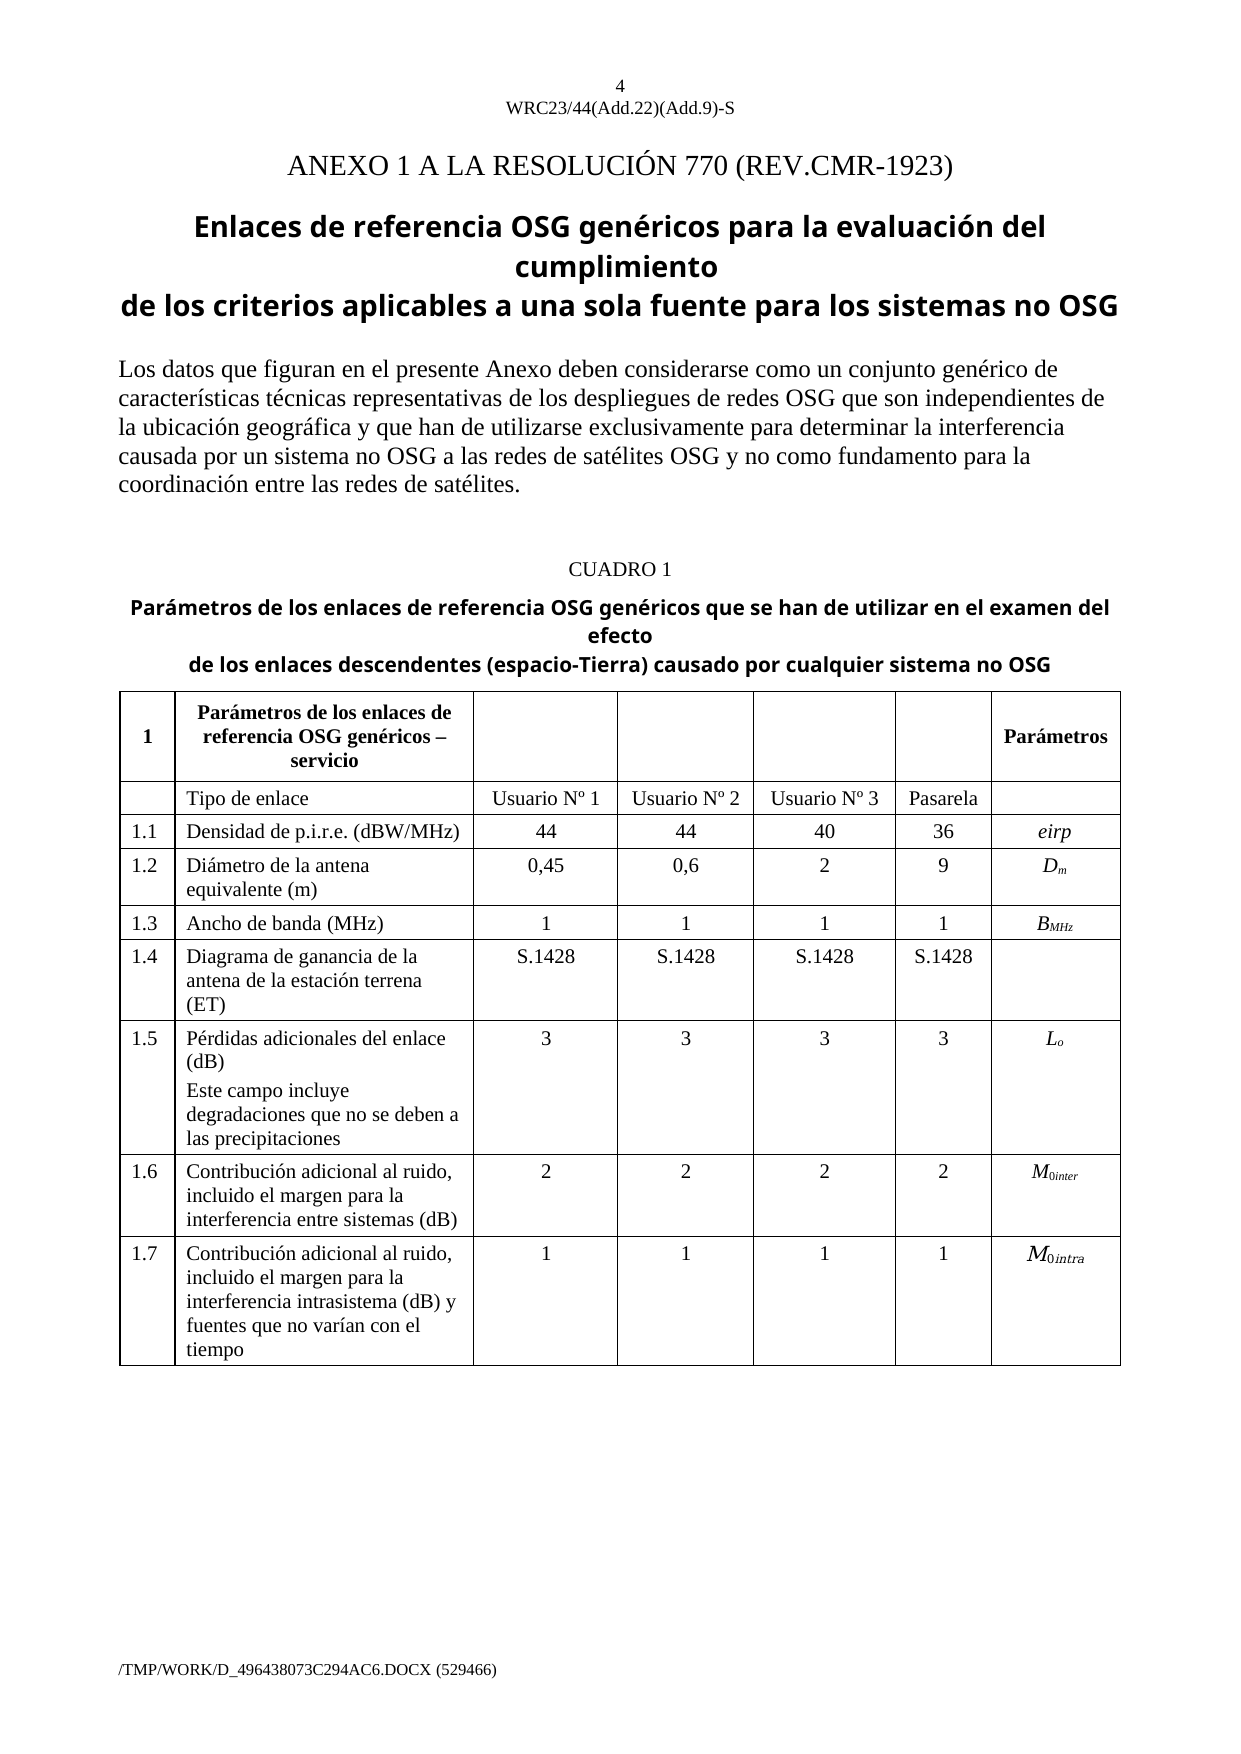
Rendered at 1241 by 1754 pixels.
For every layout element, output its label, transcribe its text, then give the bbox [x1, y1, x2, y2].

table_cell S.1428 [618, 940, 753, 1020]
table_cell Diagrama de ganancia de la antena de la estación terrena (ET) [176, 940, 473, 1020]
table_cell 1 [754, 906, 895, 939]
table_cell 1 [754, 1237, 895, 1365]
table_cell 40 [754, 815, 895, 848]
table_cell S.1428 [896, 940, 991, 1020]
table_cell 0,6 [618, 849, 753, 905]
table_cell 0,45 [474, 849, 617, 905]
table_cell eirp [992, 815, 1120, 848]
table_cell 3 [754, 1021, 895, 1154]
table_header Parámetros [992, 692, 1120, 781]
table_cell 3 [618, 1021, 753, 1154]
table_cell Usuario Nº 2 [618, 782, 753, 814]
table_cell Contribución adicional al ruido, incluido el margen para la interferencia intrasistema (dB) y fuentes que no varían con el tiempo [176, 1237, 473, 1365]
title Parámetros de los enlaces de referencia OSG genéricos que se han de utilizar en el examen del efecto de los enlaces descendentes (espacio-Tierra) causado por cualquier sistema no OSG [118, 593, 1122, 678]
table_cell 44 [474, 815, 617, 848]
table_cell Ancho de banda (MHz) [176, 906, 473, 939]
table_cell [992, 940, 1120, 1020]
table_cell 1 [474, 906, 617, 939]
table_cell 1 [618, 1237, 753, 1365]
table_cell 1 [896, 906, 991, 939]
table_cell Lo [992, 1021, 1120, 1154]
table_cell S.1428 [474, 940, 617, 1020]
table_cell 2 [896, 1155, 991, 1236]
table_cell 1.2 [121, 849, 174, 905]
table_cell 2 [754, 849, 895, 905]
table_cell Usuario Nº 1 [474, 782, 617, 814]
table_header [754, 692, 895, 781]
table_cell 1 [618, 906, 753, 939]
title Los datos que figuran en el presente Anexo deben considerarse como un conjunto genérico de características técnicas representativas de los despliegues de redes OSG que son independientes de la ubicación geográfica y que han de utilizarse exclusivamente para determinar la interferencia causada por un sistema no OSG a las redes de satélites OSG y no como fundamento para la coordinación entre las redes de satélites. [118, 354, 1122, 498]
table_cell Densidad de p.i.r.e. (dBW/MHz) [176, 815, 473, 848]
table_cell 1 [474, 1237, 617, 1365]
table_header 1 [121, 692, 174, 781]
table_cell [121, 782, 174, 814]
table_cell Pasarela [896, 782, 991, 814]
table_cell 2 [618, 1155, 753, 1236]
table_header Parámetros de los enlaces de referencia OSG genéricos – servicio [176, 692, 473, 781]
table_cell 2 [754, 1155, 895, 1236]
table_cell BMHz [992, 906, 1120, 939]
table_cell Usuario Nº 3 [754, 782, 895, 814]
table_cell Dm [992, 849, 1120, 905]
table_cell Diámetro de la antena equivalente (m) [176, 849, 473, 905]
table_cell 1 [896, 1237, 991, 1365]
table_cell 1.5 [121, 1021, 174, 1154]
table_cell 1.3 [121, 906, 174, 939]
table_cell Contribución adicional al ruido, incluido el margen para la interferencia entre sistemas (dB) [176, 1155, 473, 1236]
text ANEXO 1 A LA RESOLUCIÓN 770 (CMR-) [118, 148, 1122, 181]
table_cell [992, 782, 1120, 814]
table_cell 1.4 [121, 940, 174, 1020]
table_cell 1.6 [121, 1155, 174, 1236]
table_cell 44 [618, 815, 753, 848]
table_cell 9 [896, 849, 991, 905]
table_cell 36 [896, 815, 991, 848]
table_header [896, 692, 991, 781]
table_cell 1.1 [121, 815, 174, 848]
title Enlaces de referencia OSG genéricos para la evaluación del cumplimiento de los criterios aplicables a una sola fuente para los sistemas no OSG [118, 206, 1122, 325]
table_header [618, 692, 753, 781]
table_cell M0intra [992, 1237, 1120, 1365]
table_cell Pérdidas adicionales del enlace (dB) Este campo incluye degradaciones que no se deben a las precipitaciones [176, 1021, 473, 1154]
table_cell 3 [474, 1021, 617, 1154]
table_cell S.1428 [754, 940, 895, 1020]
table_header [474, 692, 617, 781]
table_cell 1.7 [121, 1237, 174, 1365]
table_cell 3 [896, 1021, 991, 1154]
table_cell 2 [474, 1155, 617, 1236]
table_cell M0inter [992, 1155, 1120, 1236]
text Cuadro 1 [118, 557, 1122, 581]
table_cell Tipo de enlace [176, 782, 473, 814]
